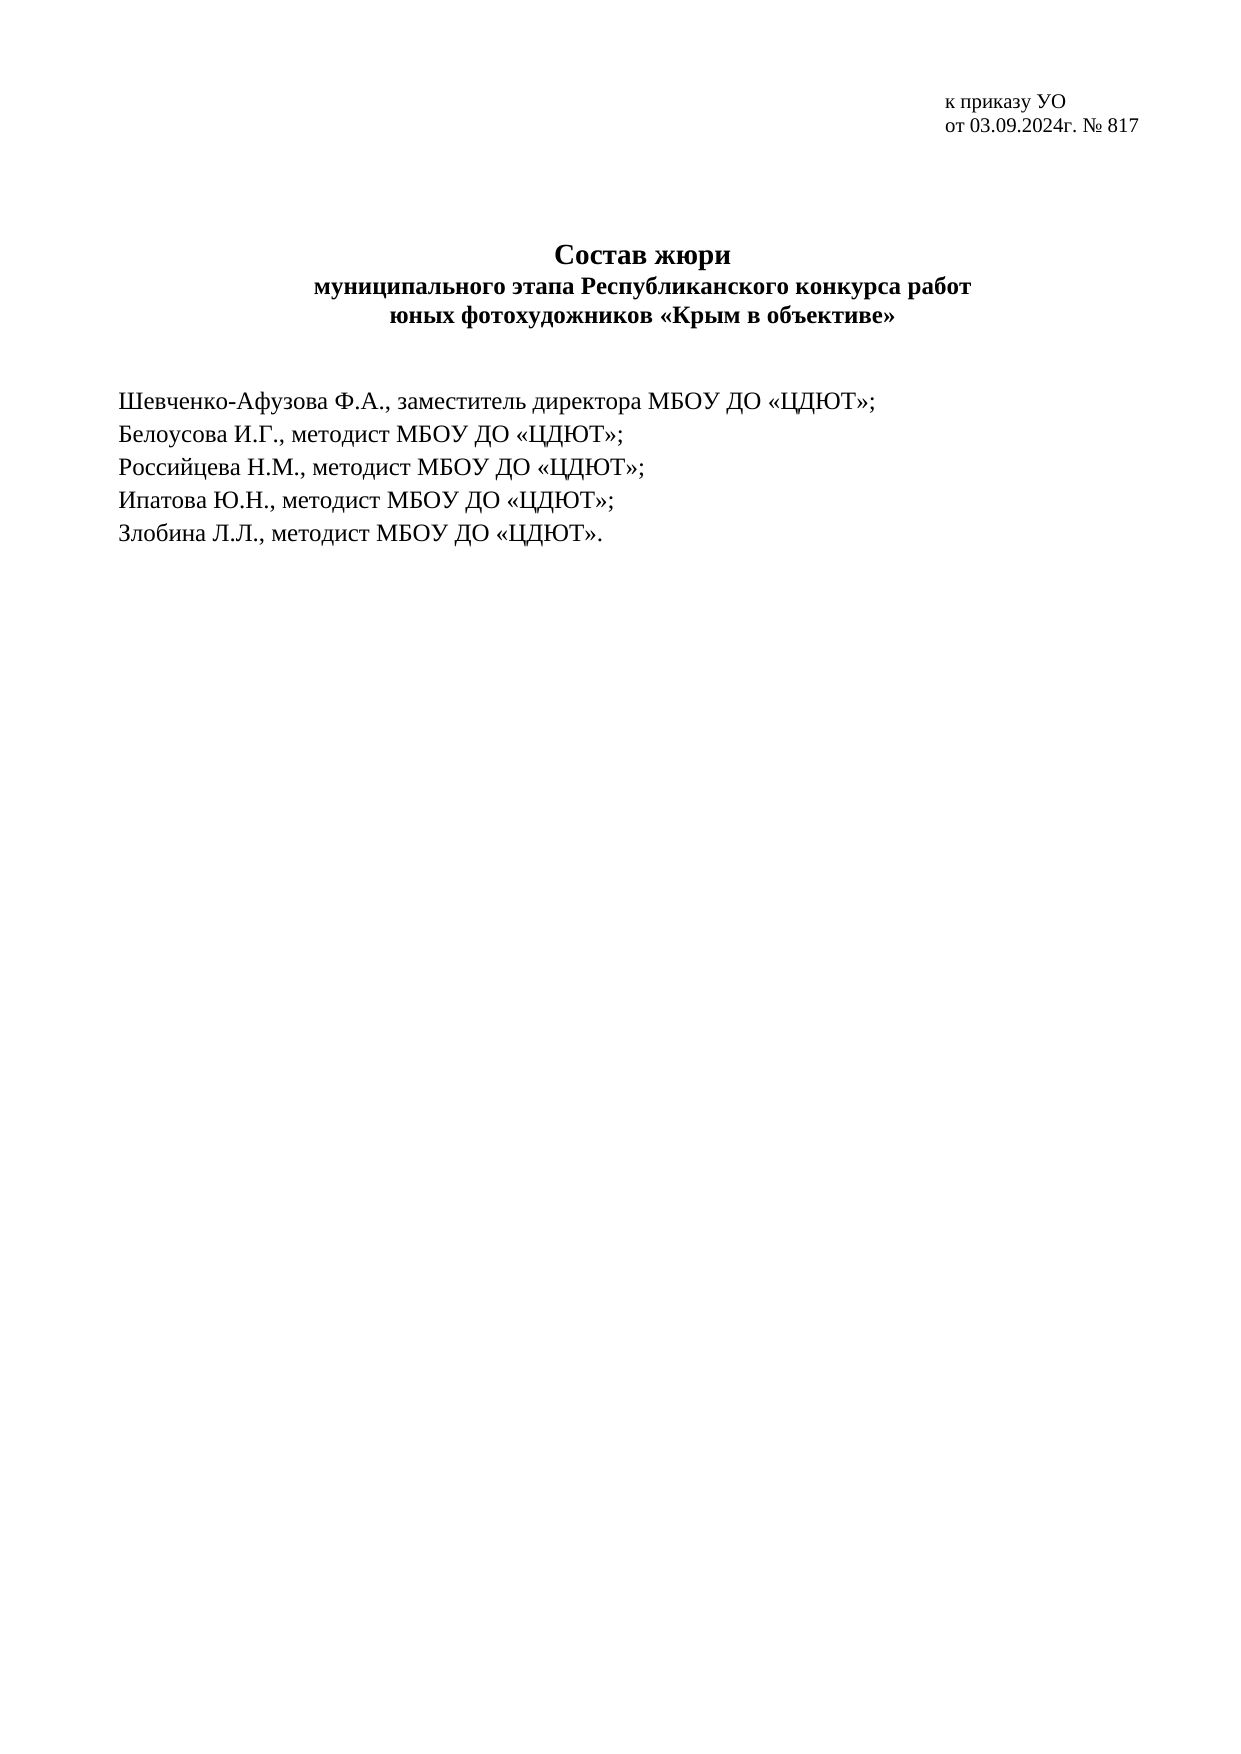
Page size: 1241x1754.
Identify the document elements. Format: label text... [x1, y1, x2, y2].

text от 03.09.2024г. № 817 [118, 113, 1167, 137]
text Ипатова Ю.Н., методист МБОУ ДО «ЦДЮТ»; [118, 485, 1167, 514]
text Белоусова И.Г., методист МБОУ ДО «ЦДЮТ»; [118, 419, 1167, 448]
text к приказу УО [118, 89, 1167, 113]
text Злобина Л.Л., методист МБОУ ДО «ЦДЮТ». [118, 518, 1167, 547]
text муниципального этапа Республиканского конкурса работ [118, 271, 1167, 300]
text Состав жюри [118, 237, 1167, 271]
text юных фотохудожников «Крым в объективе» [118, 300, 1167, 328]
text Российцева Н.М., методист МБОУ ДО «ЦДЮТ»; [118, 452, 1167, 481]
text Шевченко-Афузова Ф.А., заместитель директора МБОУ ДО «ЦДЮТ»; [118, 386, 1167, 415]
